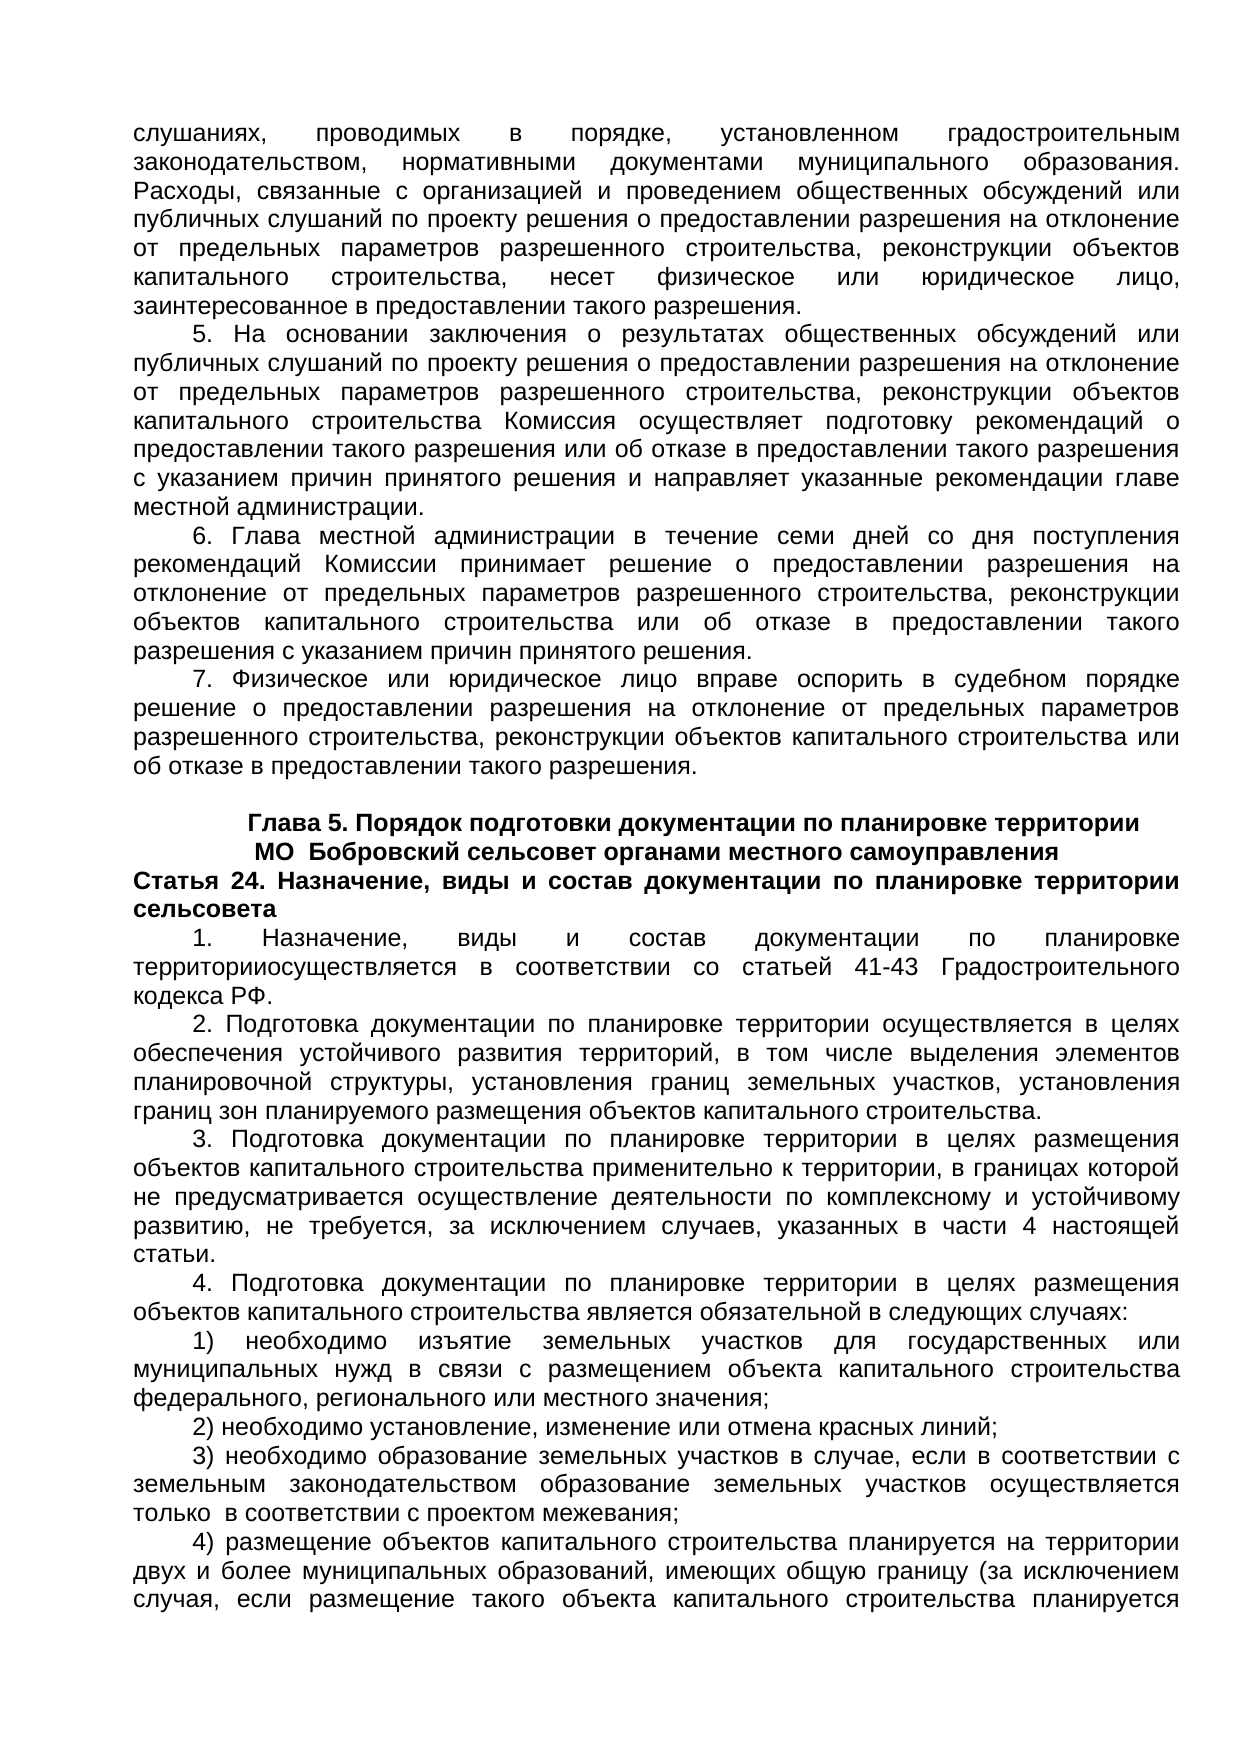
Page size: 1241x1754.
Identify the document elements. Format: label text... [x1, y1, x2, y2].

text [133, 1527, 1181, 1613]
text 3) необходимо образование земельных участков в случае, если в соответствии с земельным законодательством образование земельных участков осуществляется только в соответствии с проектом межевания; [133, 1441, 1181, 1527]
text МО Бобровский сельсовет органами местного самоуправления [133, 837, 1181, 866]
text 1) необходимо изъятие земельных участков для государственных или муниципальных нужд в связи с размещением объекта капитального строительства федерального, регионального или местного значения; [133, 1326, 1181, 1412]
text Статья 24. Назначение, виды и состав документации по планировке территории сельсовета [133, 866, 1181, 923]
text 5. На основании заключения о результатах общественных обсуждений или публичных слушаний по проекту решения о предоставлении разрешения на отклонение от предельных параметров разрешенного строительства, реконструкции объектов капитального строительства Комиссия осуществляет подготовку рекомендаций о предоставлении такого разрешения или об отказе в предоставлении такого разрешения с указанием причин принятого решения и направляет указанные рекомендации главе местной администрации. [133, 319, 1181, 521]
text 6. Глава местной администрации в течение семи дней со дня поступления рекомендаций Комиссии принимает решение о предоставлении разрешения на отклонение от предельных параметров разрешенного строительства, реконструкции объектов капитального строительства или об отказе в предоставлении такого разрешения с указанием причин принятого решения. [133, 521, 1181, 664]
text 3. Подготовка документации по планировке территории в целях размещения объектов капитального строительства применительно к территории, в границах которой не предусматривается осуществление деятельности по комплексному и устойчивому развитию, не требуется, за исключением случаев, указанных в части 4 настоящей статьи. [133, 1124, 1181, 1268]
text 2) необходимо установление, изменение или отмена красных линий; [133, 1412, 1181, 1441]
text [133, 118, 1181, 319]
text 4. Подготовка документации по планировке территории в целях размещения объектов капитального строительства является обязательной в следующих случаях: [133, 1268, 1181, 1326]
text 2. Подготовка документации по планировке территории осуществляется в целях обеспечения устойчивого развития территорий, в том числе выделения элементов планировочной структуры, установления границ земельных участков, установления границ зон планируемого размещения объектов капитального строительства. [133, 1009, 1181, 1124]
text 1. Назначение, виды и состав документации по планировке территорииосуществляется в соответствии со статьей 41-43 Градостроительного кодекса РФ. [133, 923, 1181, 1009]
text Глава 5. Порядок подготовки документации по планировке территории [133, 808, 1181, 837]
text 7. Физическое или юридическое лицо вправе оспорить в судебном порядке решение о предоставлении разрешения на отклонение от предельных параметров разрешенного строительства, реконструкции объектов капитального строительства или об отказе в предоставлении такого разрешения. [133, 664, 1181, 779]
